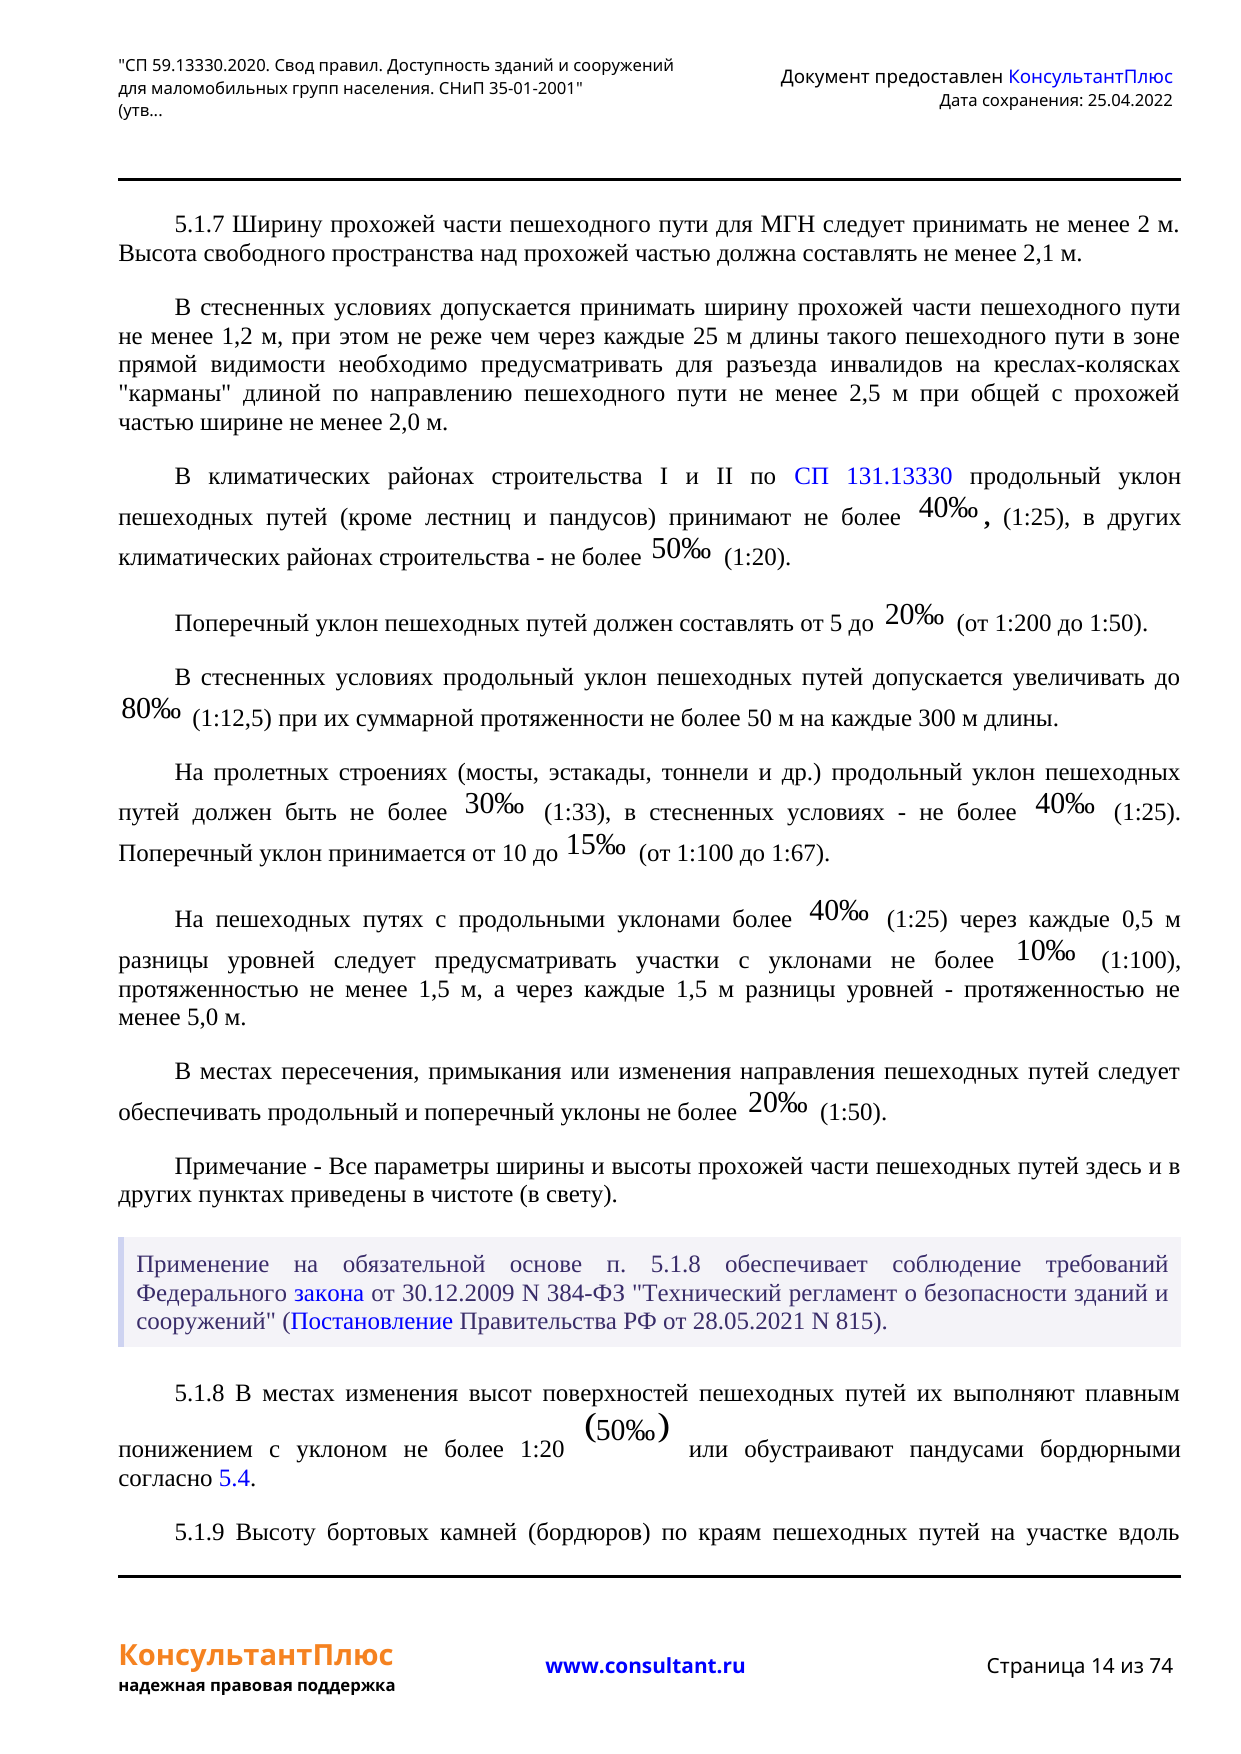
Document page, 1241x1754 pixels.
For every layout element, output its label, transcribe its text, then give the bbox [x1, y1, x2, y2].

table_header [118, 1237, 124, 1347]
text В стесненных условиях допускается принимать ширину прохожей части пешеходного пути не менее 1,2 м, при этом не реже чем через каждые 25 м длины такого пешеходного пути в зоне прямой видимости необходимо предусматривать для разъезда инвалидов на креслах-колясках "карманы" длиной по направлению пешеходного пути не менее 2,5 м при общей с прохожей частью ширине не менее 2,0 м. [118, 292, 1181, 436]
text 5.1.7 Ширину прохожей части пешеходного пути для МГН следует принимать не менее 2 м. Высота свободного пространства над прохожей частью должна составлять не менее 2,1 м. [118, 209, 1181, 267]
text В стесненных условиях продольный уклон пешеходных путей допускается увеличивать до (1:12,5) при их суммарной протяженности не более 50 м на каждые 300 м длины. [118, 662, 1181, 732]
text Поперечный уклон пешеходных путей должен составлять от 5 до (от 1:200 до 1:50). [118, 596, 1181, 637]
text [118, 1517, 1181, 1546]
text На пролетных строениях (мосты, эстакады, тоннели и др.) продольный уклон пешеходных путей должен быть не более (1:33), в стесненных условиях - не более (1:25). Поперечный уклон принимается от 10 до (от 1:100 до 1:67). [118, 757, 1181, 867]
table_header [1169, 1237, 1181, 1347]
text На пешеходных путях с продольными уклонами более (1:25) через каждые 0,5 м разницы уровней следует предусматривать участки с уклонами не более (1:100), протяженностью не менее 1,5 м, а через каждые 1,5 м разницы уровней - протяженностью не менее 5,0 м. [118, 892, 1181, 1031]
text 5.1.8 В местах изменения высот поверхностей пешеходных путей их выполняют плавным понижением с уклоном не более 1:20 или обустраивают пандусами бордюрными согласно 5.4. [118, 1378, 1181, 1492]
table_header [124, 1237, 136, 1347]
text В местах пересечения, примыкания или изменения направления пешеходных путей следует обеспечивать продольный и поперечный уклоны не более (1:50). [118, 1056, 1181, 1126]
text Примечание - Все параметры ширины и высоты прохожей части пешеходных путей здесь и в других пунктах приведены в чистоте (в свету). [118, 1151, 1181, 1208]
table_header Применение на обязательной основе п. 5.1.8 обеспечивает соблюдение требований Федерального закона от 30.12.2009 N 384-ФЗ "Технический регламент о безопасности зданий и сооружений" (Постановление Правительства РФ от 28.05.2021 N 815). [136, 1237, 1169, 1347]
text В климатических районах строительства I и II по СП 131.13330 продольный уклон пешеходных путей (кроме лестниц и пандусов) принимают не более , (1:25), в других климатических районах строительства - не более (1:20). [118, 461, 1181, 571]
